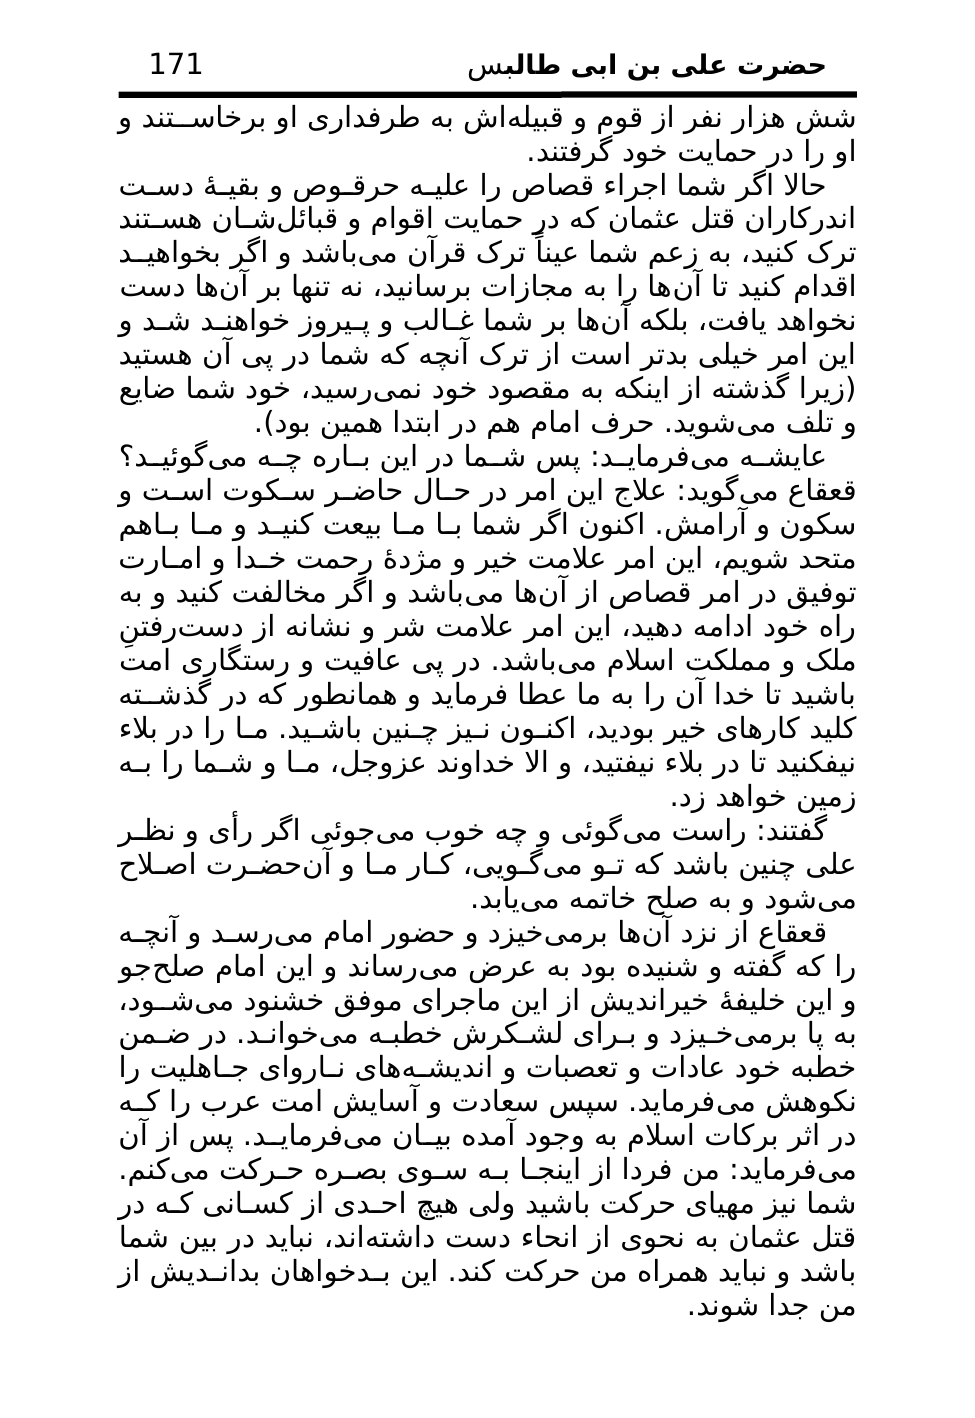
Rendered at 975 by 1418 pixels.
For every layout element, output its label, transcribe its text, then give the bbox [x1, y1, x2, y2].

text قعقاع از نزد آن‌ها برمی‌خیزد و حضور امام می‌رسد و آنچه را که گفته و شنیده بود به عرض می‌رساند و این امام صلح‌جو و این خلیفۀ خیراندیش از این ماجرای موفق خشنود می‌شود، به پا برمی‌خیزد و برای لشکرش خطبه می‌خواند. در ضمن خطبه خود عادات و تعصبات و اندیشه‌های ناروای جاهلیت را نکوهش می‌فرماید. سپس سعادت و آسایش امت عرب را که در اثر برکات اسلام به وجود آمده بیان می‌فرماید. پس از آن می‌فرماید: من فردا از اینجا به سوی بصره حرکت می‌کنم. شما نیز مهیای حرکت باشید ولی هیچ احدی از کسانی که در قتل عثمان به نحوی از انحاء دست داشته‌اند، نباید در بین شما باشد و نباید همراه من حرکت کند. این بدخواهان بداندیش از من جدا شوند. [118, 915, 857, 1322]
text حالا اگر شما اجراء قصاص را علیه حرقوص و بقیۀ دست اندرکاران قتل عثمان که در حمایت اقوام و قبائل‌شان هستند ترک کنید، به زعم شما عیناً ترک قرآن می‌باشد و اگر بخواهید اقدام کنید تا آن‌ها را به مجازات برسانید، نه تنها بر آن‌ها دست نخواهد یافت، بلکه آن‌ها بر شما غالب و پیروز خواهند شد و این امر خیلی بدتر است از ترک آنچه که شما در پی آن هستید (زیرا گذشته از اینکه به مقصود خود نمی‌رسید، خود شما ضایع و تلف می‌شوید. حرف امام هم در ابتدا همین بود). [118, 168, 857, 439]
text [118, 100, 857, 168]
text گفتند: راست می‌گوئی و چه خوب می‌جوئی اگر رأی و نظر علی چنین باشد که تو می‌گویی، کار ما و آن‌حضرت اصلاح می‌شود و به صلح خاتمه می‌یابد. [118, 813, 857, 915]
text عایشه می‌فرماید: پس شما در این باره چه می‌گوئید؟ قعقاع می‌گوید: علاج این امر در حال حاضر سکوت است و سکون و آرامش. اکنون اگر شما با ما بیعت کنید و ما باهم متحد شویم، این امر علامت خیر و مژدۀ رحمت خدا و امارت توفیق در امر قصاص از آن‌ها می‌باشد و اگر مخالفت کنید و به راه خود ادامه دهید، این امر علامت شر و نشانه از دست‌رفتنِ ملک و مملکت اسلام می‌باشد. در پی عافیت و رستگاری امت باشید تا خدا آن را به ما عطا فرماید و همانطور که در گذشته کلید کارهای خیر بودید، اکنون نیز چنین باشید. ما را در بلاء نیفکنید تا در بلاء نیفتید، و الا خداوند عزوجل، ما و شما را به زمین خواهد زد. [118, 439, 857, 813]
